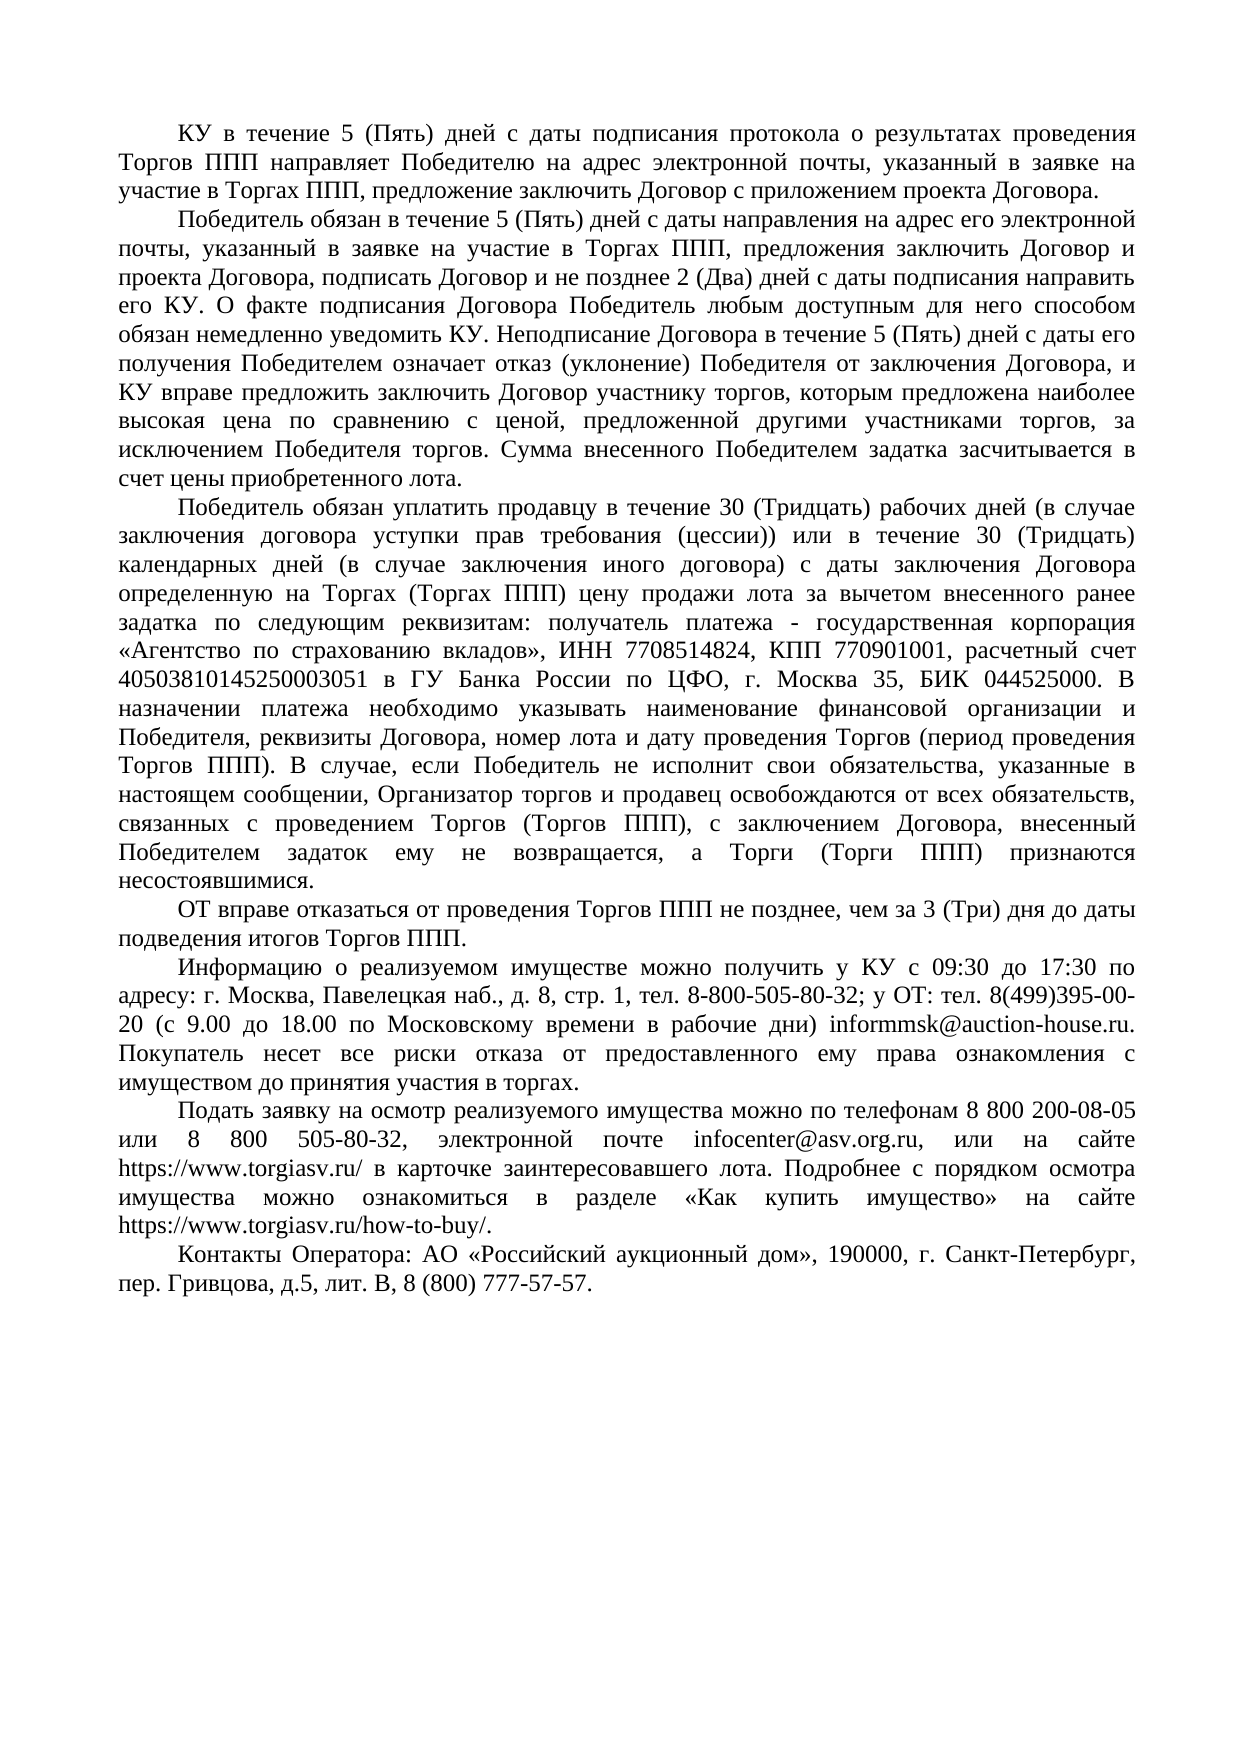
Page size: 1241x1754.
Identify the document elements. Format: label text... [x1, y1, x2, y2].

text Победитель обязан уплатить продавцу в течение 30 (Тридцать) рабочих дней (в случае заключения договора уступки прав требования (цессии)) или в течение 30 (Тридцать) календарных дней (в случае заключения иного договора) с даты заключения Договора определенную на Торгах (Торгах ППП) цену продажи лота за вычетом внесенного ранее задатка по следующим реквизитам: получатель платежа - государственная корпорация «Агентство по страхованию вкладов», ИНН 7708514824, КПП 770901001, расчетный счет 40503810145250003051 в ГУ Банка России по ЦФО, г. Москва 35, БИК 044525000. В назначении платежа необходимо указывать наименование финансовой организации и Победителя, реквизиты Договора, номер лота и дату проведения Торгов (период проведения Торгов ППП). В случае, если Победитель не исполнит свои обязательства, указанные в настоящем сообщении, Организатор торгов и продавец освобождаются от всех обязательств, связанных с проведением Торгов (Торгов ППП), с заключением Договора, внесенный Победителем задаток ему не возвращается, а Торги (Торги ППП) признаются несостоявшимися. [118, 492, 1137, 894]
text Победитель обязан в течение 5 (Пять) дней с даты направления на адрес его электронной почты, указанный в заявке на участие в Торгах ППП, предложения заключить Договор и проекта Договора, подписать Договор и не позднее 2 (Два) дней с даты подписания направить его КУ. О факте подписания Договора Победитель любым доступным для него способом обязан немедленно уведомить КУ. Неподписание Договора в течение 5 (Пять) дней с даты его получения Победителем означает отказ (уклонение) Победителя от заключения Договора, и КУ вправе предложить заключить Договор участнику торгов, которым предложена наиболее высокая цена по сравнению с ценой, предложенной другими участниками торгов, за исключением Победителя торгов. Сумма внесенного Победителем задатка засчитывается в счет цены приобретенного лота. [118, 204, 1137, 492]
text Подать заявку на осмотр реализуемого имущества можно по телефонам 8 800 200-08-05 или 8 800 505-80-32, электронной почте infocenter@asv.org.ru, или на сайте https://www.torgiasv.ru/ в карточке заинтересовавшего лота. Подробнее с порядком осмотра имущества можно ознакомиться в разделе «Как купить имущество» на сайте https://www.torgiasv.ru/how-to-buy/. [118, 1096, 1137, 1239]
text Информацию о реализуемом имуществе можно получить у КУ с 09:30 до 17:30 по адресу: г. Москва, Павелецкая наб., д. 8, стр. 1, тел. 8-800-505-80-32; у ОТ: тел. 8(499)395-00-20 (с 9.00 до 18.00 по Московскому времени в рабочие дни) informmsk@auction-house.ru. Покупатель несет все риски отказа от предоставленного ему права ознакомления с имуществом до принятия участия в торгах. [118, 952, 1137, 1096]
text ОТ вправе отказаться от проведения Торгов ППП не позднее, чем за 3 (Три) дня до даты подведения итогов Торгов ППП. [118, 894, 1137, 952]
text Контакты Оператора: АО «Российский аукционный дом», 190000, г. Санкт-Петербург, пер. Гривцова, д.5, лит. В, 8 (800) 777-57-57. [118, 1239, 1137, 1297]
text КУ в течение 5 (Пять) дней с даты подписания протокола о результатах проведения Торгов ППП направляет Победителю на адрес электронной почты, указанный в заявке на участие в Торгах ППП, предложение заключить Договор с приложением проекта Договора. [118, 118, 1137, 204]
